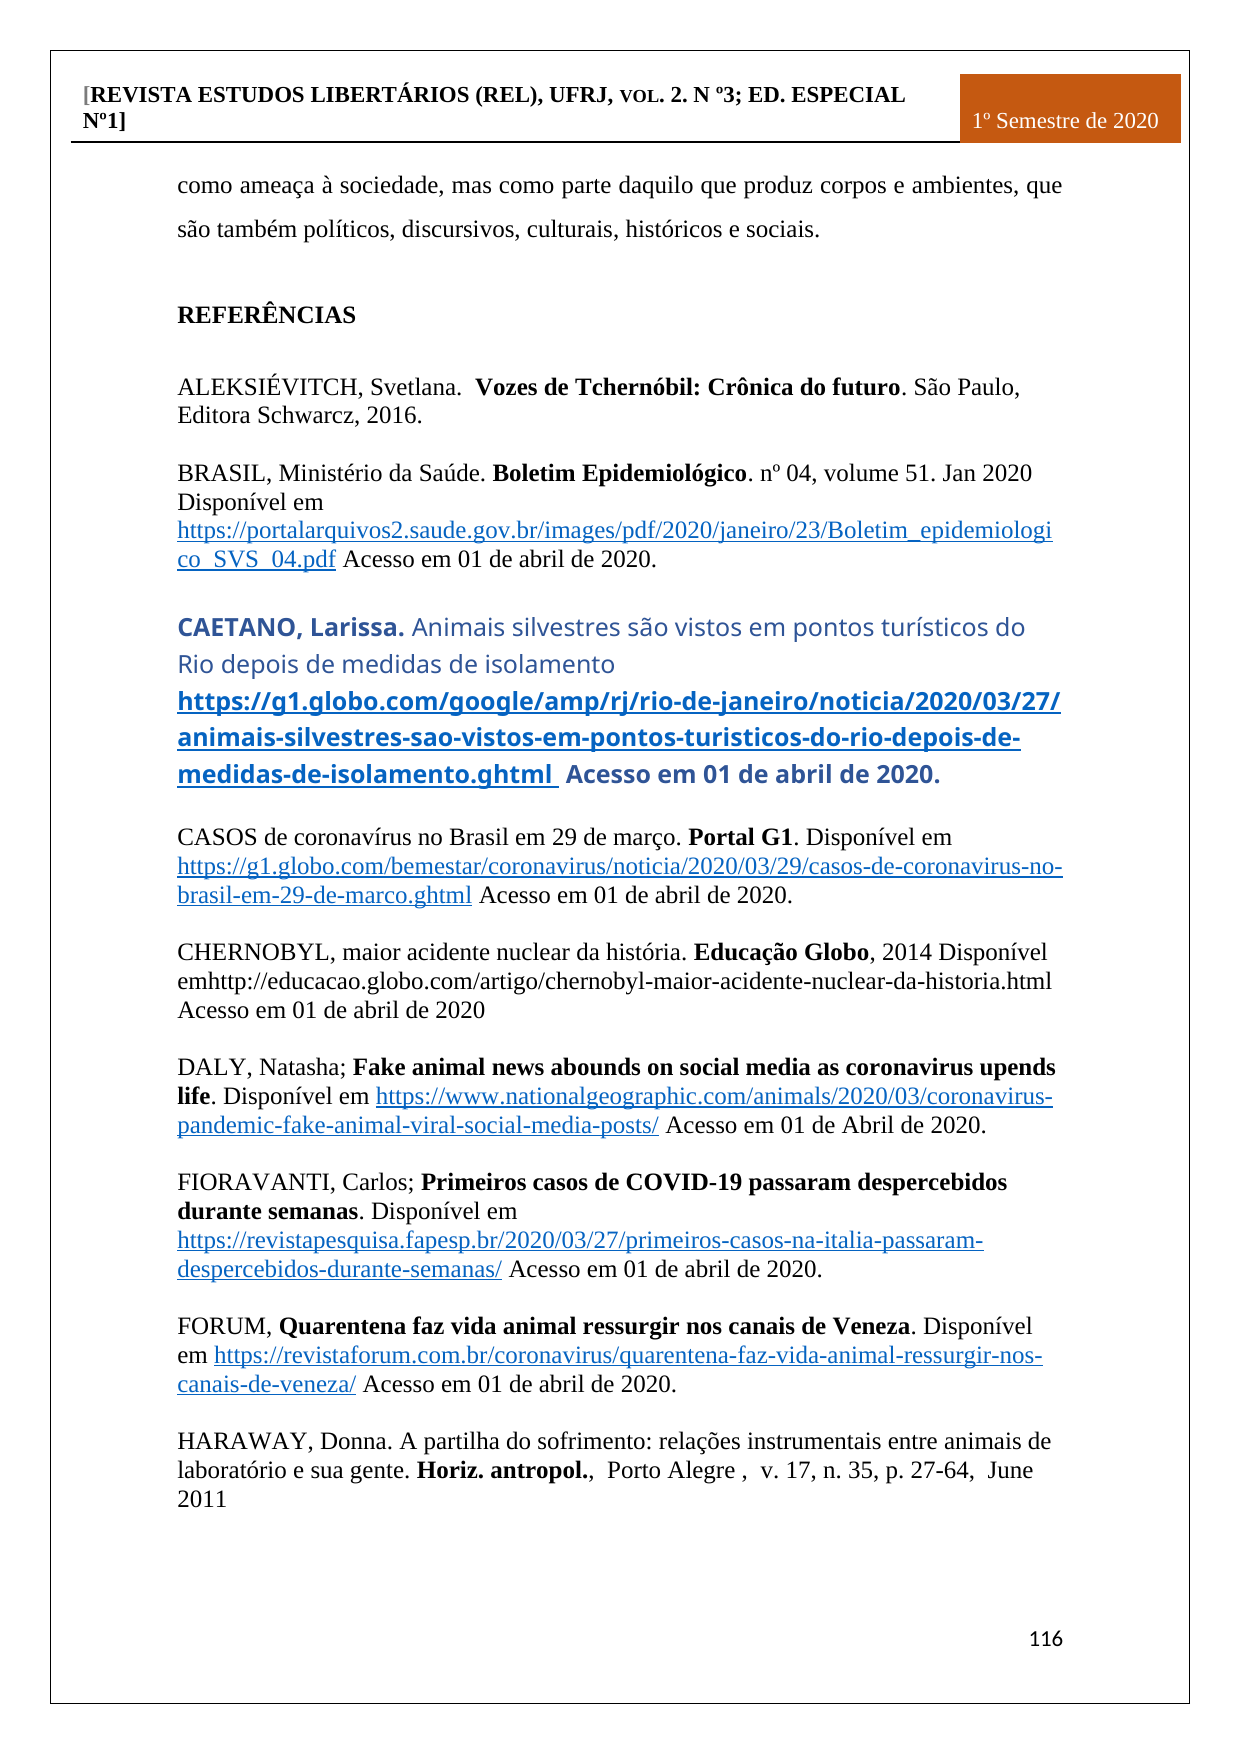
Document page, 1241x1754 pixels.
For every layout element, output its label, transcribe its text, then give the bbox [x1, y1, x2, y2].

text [177, 171, 1063, 242]
text FORUM, Quarentena faz vida animal ressurgir nos canais de Veneza. Disponível em https://revistaforum.com.br/coronavirus/quarentena-faz-vida-animal-ressurgir-nos-canais-de-veneza/ Acesso em 01 de abril de 2020. [177, 1311, 1063, 1397]
subtitle CAETANO, Larissa. Animais silvestres são vistos em pontos turísticos do Rio depois de medidas de isolamento https://g1.globo.com/google/amp/rj/rio-de-janeiro/noticia/2020/03/27/animais-silvestres-sao-vistos-em-pontos-turisticos-do-rio-depois-de-medidas-de-isolamento.ghtml Acesso em 01 de abril de 2020. [177, 610, 1063, 791]
text HARAWAY, Donna. A partilha do sofrimento: relações instrumentais entre animais de laboratório e sua gente. Horiz. antropol., Porto Alegre , v. 17, n. 35, p. 27-64, June 2011 [177, 1426, 1063, 1512]
text FIORAVANTI, Carlos; Primeiros casos de COVID-19 passaram despercebidos durante semanas. Disponível em https://revistapesquisa.fapesp.br/2020/03/27/primeiros-casos-na-italia-passaram-despercebidos-durante-semanas/ Acesso em 01 de abril de 2020. [177, 1167, 1063, 1282]
text BRASIL, Ministério da Saúde. Boletim Epidemiológico. nº 04, volume 51. Jan 2020 Disponível em https://portalarquivos2.saude.gov.br/images/pdf/2020/janeiro/23/Boletim_epidemiologico_SVS_04.pdf Acesso em 01 de abril de 2020. [177, 458, 1063, 573]
text CASOS de coronavírus no Brasil em 29 de março. Portal G1. Disponível em https://g1.globo.com/bemestar/coronavirus/noticia/2020/03/29/casos-de-coronavirus-no-brasil-em-29-de-marco.ghtml Acesso em 01 de abril de 2020. [177, 878, 1063, 909]
text CHERNOBYL, maior acidente nuclear da história. Educação Globo, 2014 Disponível emhttp://educacao.globo.com/artigo/chernobyl-maior-acidente-nuclear-da-historia.html Acesso em 01 de abril de 2020 [177, 937, 1063, 1024]
text DALY, Natasha; Fake animal news abounds on social media as coronavirus upends life. Disponível em https://www.nationalgeographic.com/animals/2020/03/coronavirus-pandemic-fake-animal-viral-social-media-posts/ Acesso em 01 de Abril de 2020. [177, 1052, 1063, 1139]
text CASOS de coronavírus no Brasil em 29 de março. Portal G1. Disponível em https://g1.globo.com/bemestar/coronavirus/noticia/2020/03/29/casos-de-coronavirus-no-brasil-em-29-de-marco.ghtml Acesso em 01 de abril de 2020. [177, 822, 1063, 876]
text REFERÊNCIAS [177, 300, 1063, 329]
text ALEKSIÉVITCH, Svetlana. Vozes de Tchernóbil: Crônica do futuro. São Paulo, Editora Schwarcz, 2016. [177, 372, 1063, 429]
